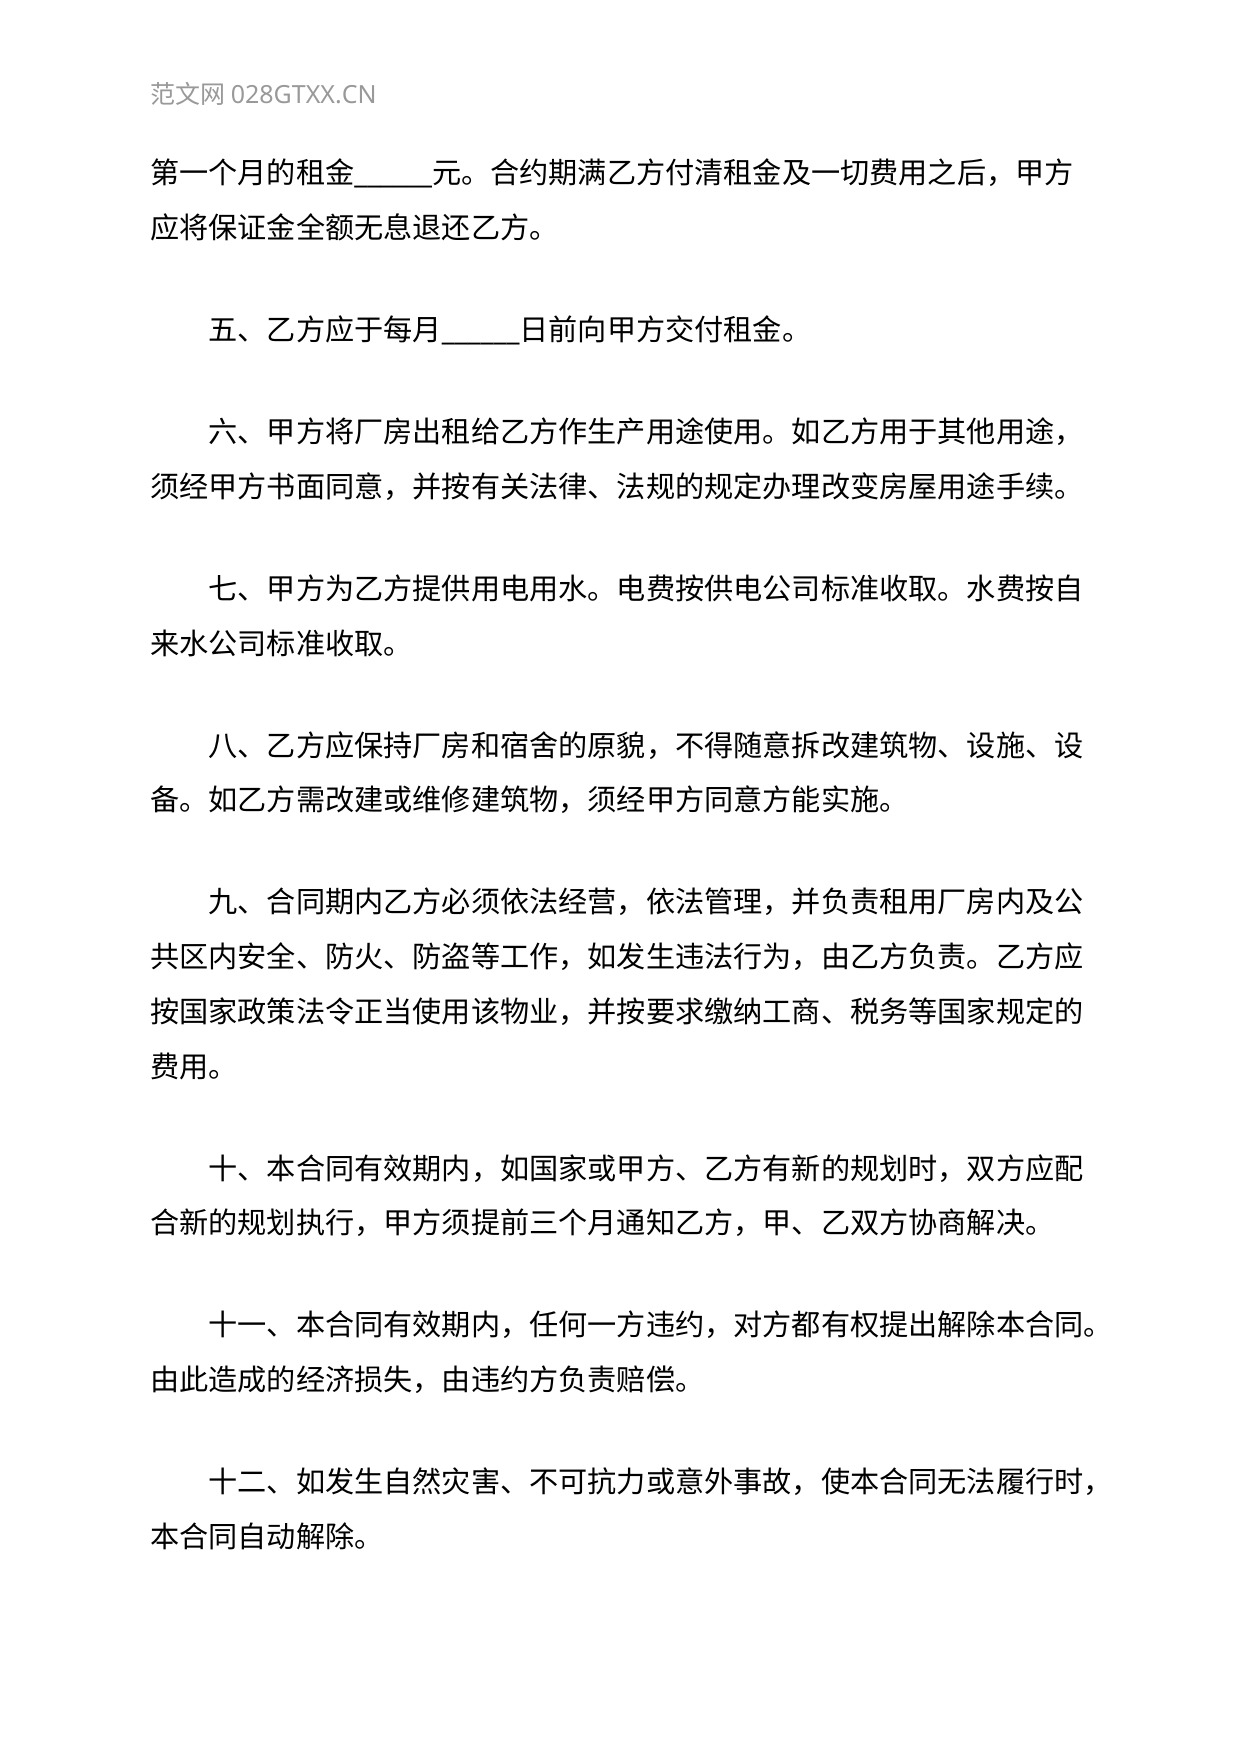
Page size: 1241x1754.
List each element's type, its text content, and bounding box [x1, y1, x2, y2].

text 十、本合同有效期内，如国家或甲方、乙方有新的规划时，双方应配合新的规划执行，甲方须提前三个月通知乙方，甲、乙双方协商解决。 [150, 1145, 1090, 1242]
text 十二、如发生自然灾害、不可抗力或意外事故，使本合同无法履行时，本合同自动解除。 [150, 1458, 1090, 1556]
text 八、乙方应保持厂房和宿舍的原貌，不得随意拆改建筑物、设施、设备。如乙方需改建或维修建筑物，须经甲方同意方能实施。 [150, 722, 1090, 819]
text 十一、本合同有效期内，任何一方违约，对方都有权提出解除本合同。由此造成的经济损失，由违约方负责赔偿。 [150, 1302, 1090, 1399]
text 九、合同期内乙方必须依法经营，依法管理，并负责租用厂房内及公共区内安全、防火、防盗等工作，如发生违法行为，由乙方负责。乙方应按国家政策法令正当使用该物业，并按要求缴纳工商、税务等国家规定的费用。 [150, 879, 1090, 1086]
text 五、乙方应于每月______日前向甲方交付租金。 [150, 307, 1090, 349]
text 六、甲方将厂房出租给乙方作生产用途使用。如乙方用于其他用途，须经甲方书面同意，并按有关法律、法规的规定办理改变房屋用途手续。 [150, 409, 1090, 506]
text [150, 150, 1090, 247]
text 七、甲方为乙方提供用电用水。电费按供电公司标准收取。水费按自来水公司标准收取。 [150, 565, 1090, 663]
